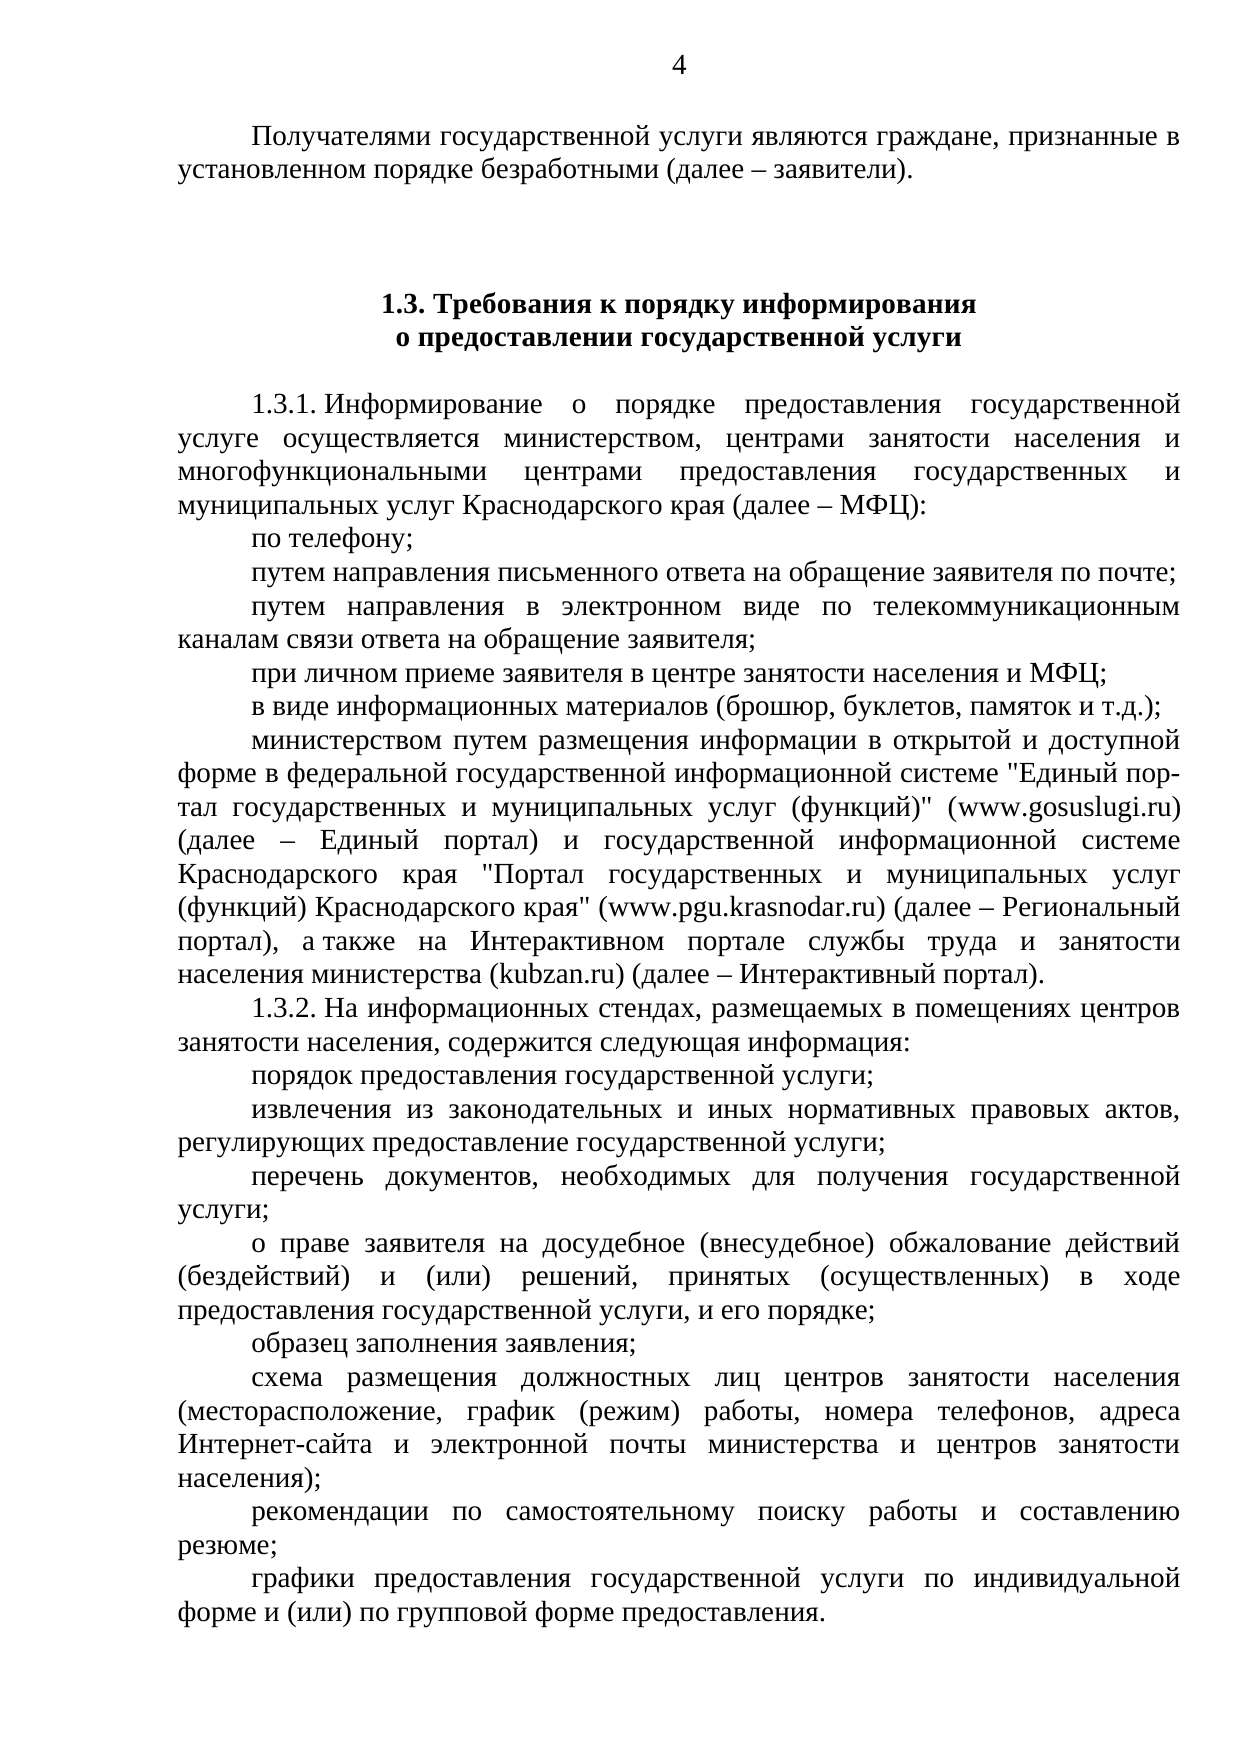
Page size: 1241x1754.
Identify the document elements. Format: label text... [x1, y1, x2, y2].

text о праве заявителя на досудебное (внесудебное) обжалование действий (бездействий) и (или) решений, принятых (осуществленных) в ходе предоставления государственной услуги, и его порядке; [177, 1225, 1181, 1326]
text порядок предоставления государственной услуги; [177, 1057, 1181, 1091]
text извлечения из законодательных и иных нормативных правовых актов, регулирующих предоставление государственной услуги; [177, 1091, 1181, 1158]
text Получателями государственной услуги являются граждане, признанные в установленном порядке безработными (далее – заявители). [177, 118, 1181, 185]
text 1.3.2. На информационных стендах, размещаемых в помещениях центров занятости населения, содержится следующая информация: [177, 990, 1181, 1057]
text при личном приеме заявителя в центре занятости населения и МФЦ; [177, 655, 1181, 688]
text графики предоставления государственной услуги по индивидуальной форме и (или) по групповой форме предоставления. [177, 1560, 1181, 1627]
text рекомендации по самостоятельному поиску работы и составлению резюме; [177, 1493, 1181, 1560]
text по телефону; [177, 521, 1181, 554]
text путем направления в электронном виде по телекоммуникационным каналам связи ответа на обращение заявителя; [177, 588, 1181, 655]
text в виде информационных материалов (брошюр, буклетов, памяток и т.д.); [177, 688, 1181, 722]
text министерством путем размещения информации в открытой и доступной форме в федеральной государственной информационной системе "Единый пор-тал государственных и муниципальных услуг (функций)" (www.gosuslugi.ru) (далее – Единый портал) и государственной информационной системе Краснодарского края "Портал государственных и муниципальных услуг (функций) Краснодарского края" (www.pgu.krasnodar.ru) (далее – Региональный портал), а также на Интерактивном портале службы труда и занятости населения министерства (kubzan.ru) (далее – Интерактивный портал). [177, 722, 1181, 990]
text схема размещения должностных лиц центров занятости населения (месторасположение, график (режим) работы, номера телефонов, адреса Интернет-сайта и электронной почты министерства и центров занятости населения); [177, 1359, 1181, 1493]
text перечень документов, необходимых для получения государственной услуги; [177, 1158, 1181, 1225]
text о предоставлении государственной услуги [177, 319, 1181, 353]
text образец заполнения заявления; [177, 1326, 1181, 1359]
text путем направления письменного ответа на обращение заявителя по почте; [177, 554, 1181, 588]
text 1.3. Требования к порядку информирования [177, 286, 1181, 319]
text 1.3.1. Информирование о порядке предоставления государственной услуге осуществляется министерством, центрами занятости населения и многофункциональными центрами предоставления государственных и муниципальных услуг Краснодарского края (далее – МФЦ): [177, 386, 1181, 521]
